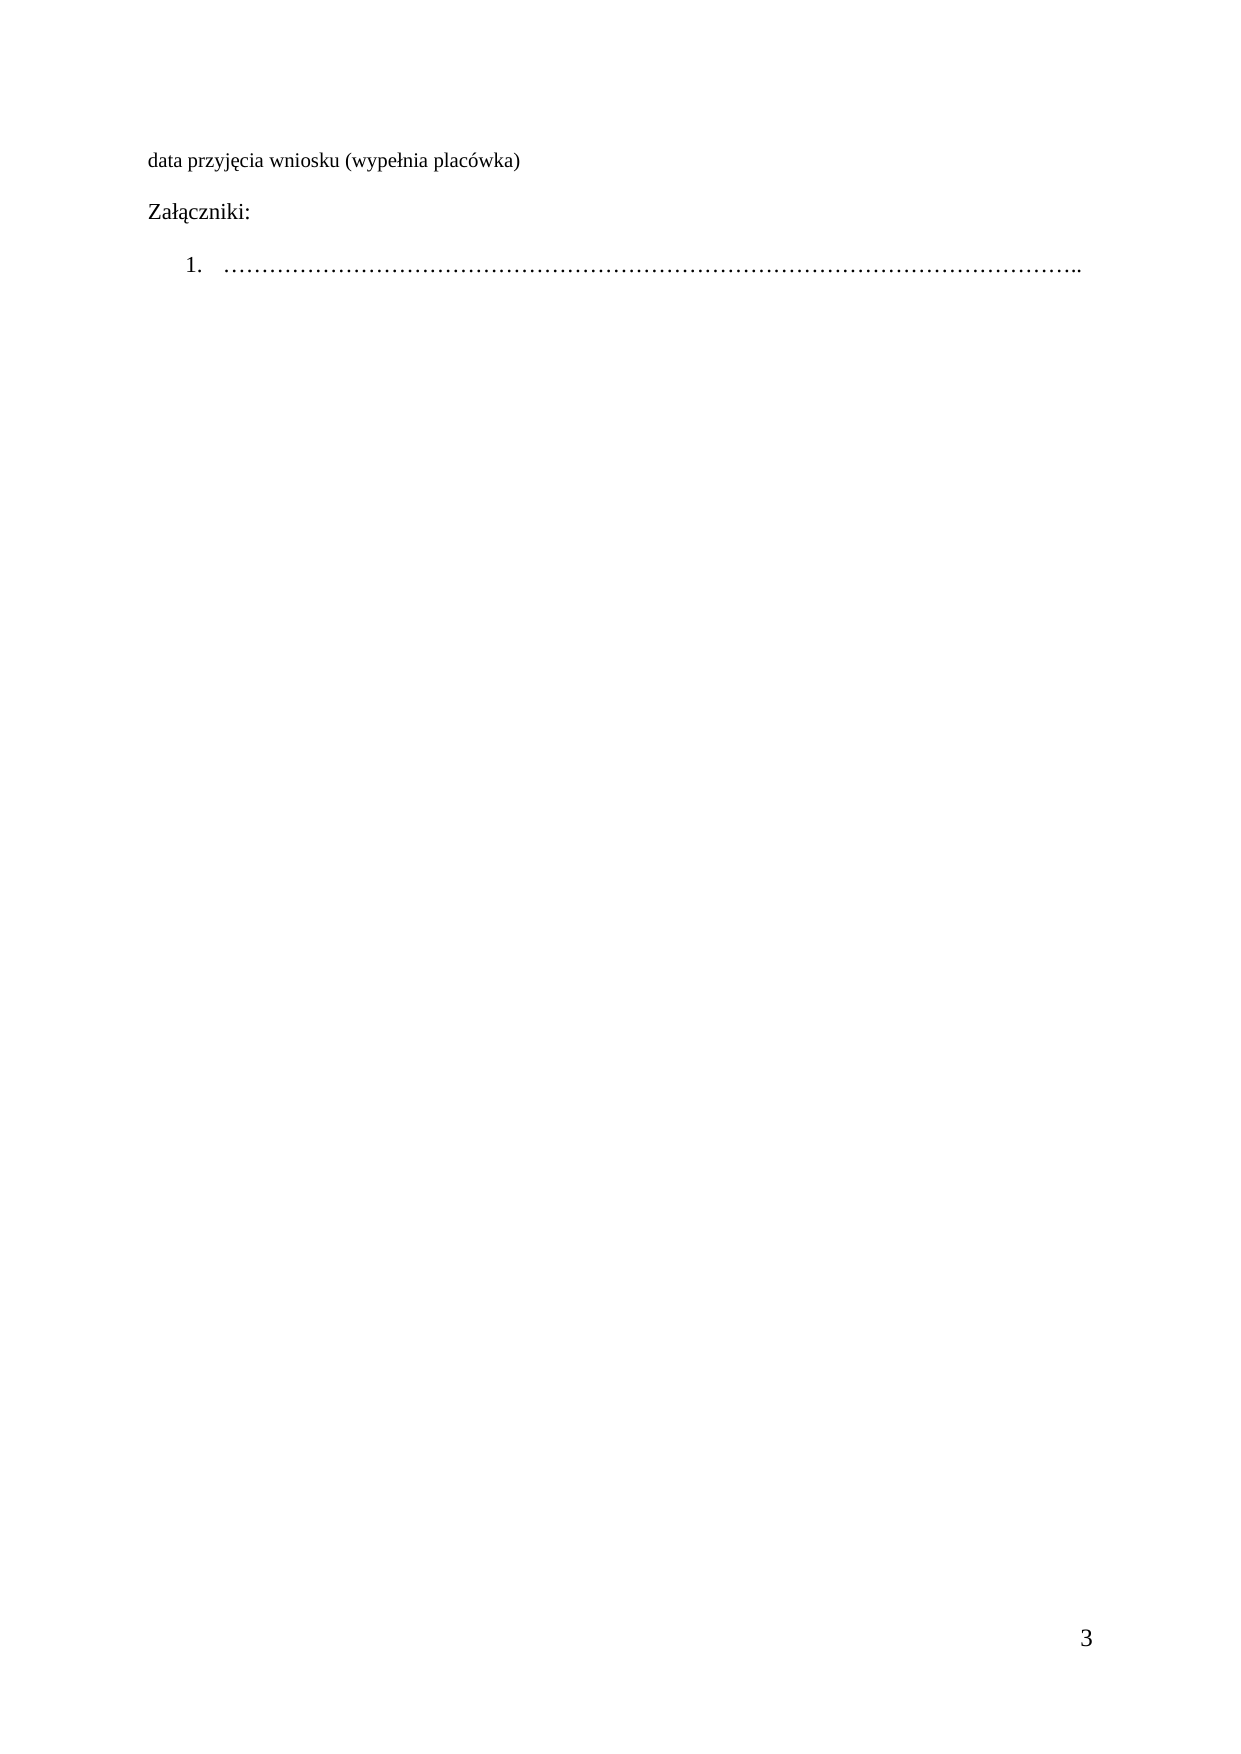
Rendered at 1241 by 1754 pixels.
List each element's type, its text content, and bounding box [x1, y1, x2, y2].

text Załączniki: [148, 198, 1093, 224]
text data przyjęcia wniosku (wypełnia placówka) [148, 148, 1093, 172]
list ………………………………………………………………………………………………….. [185, 251, 1093, 277]
